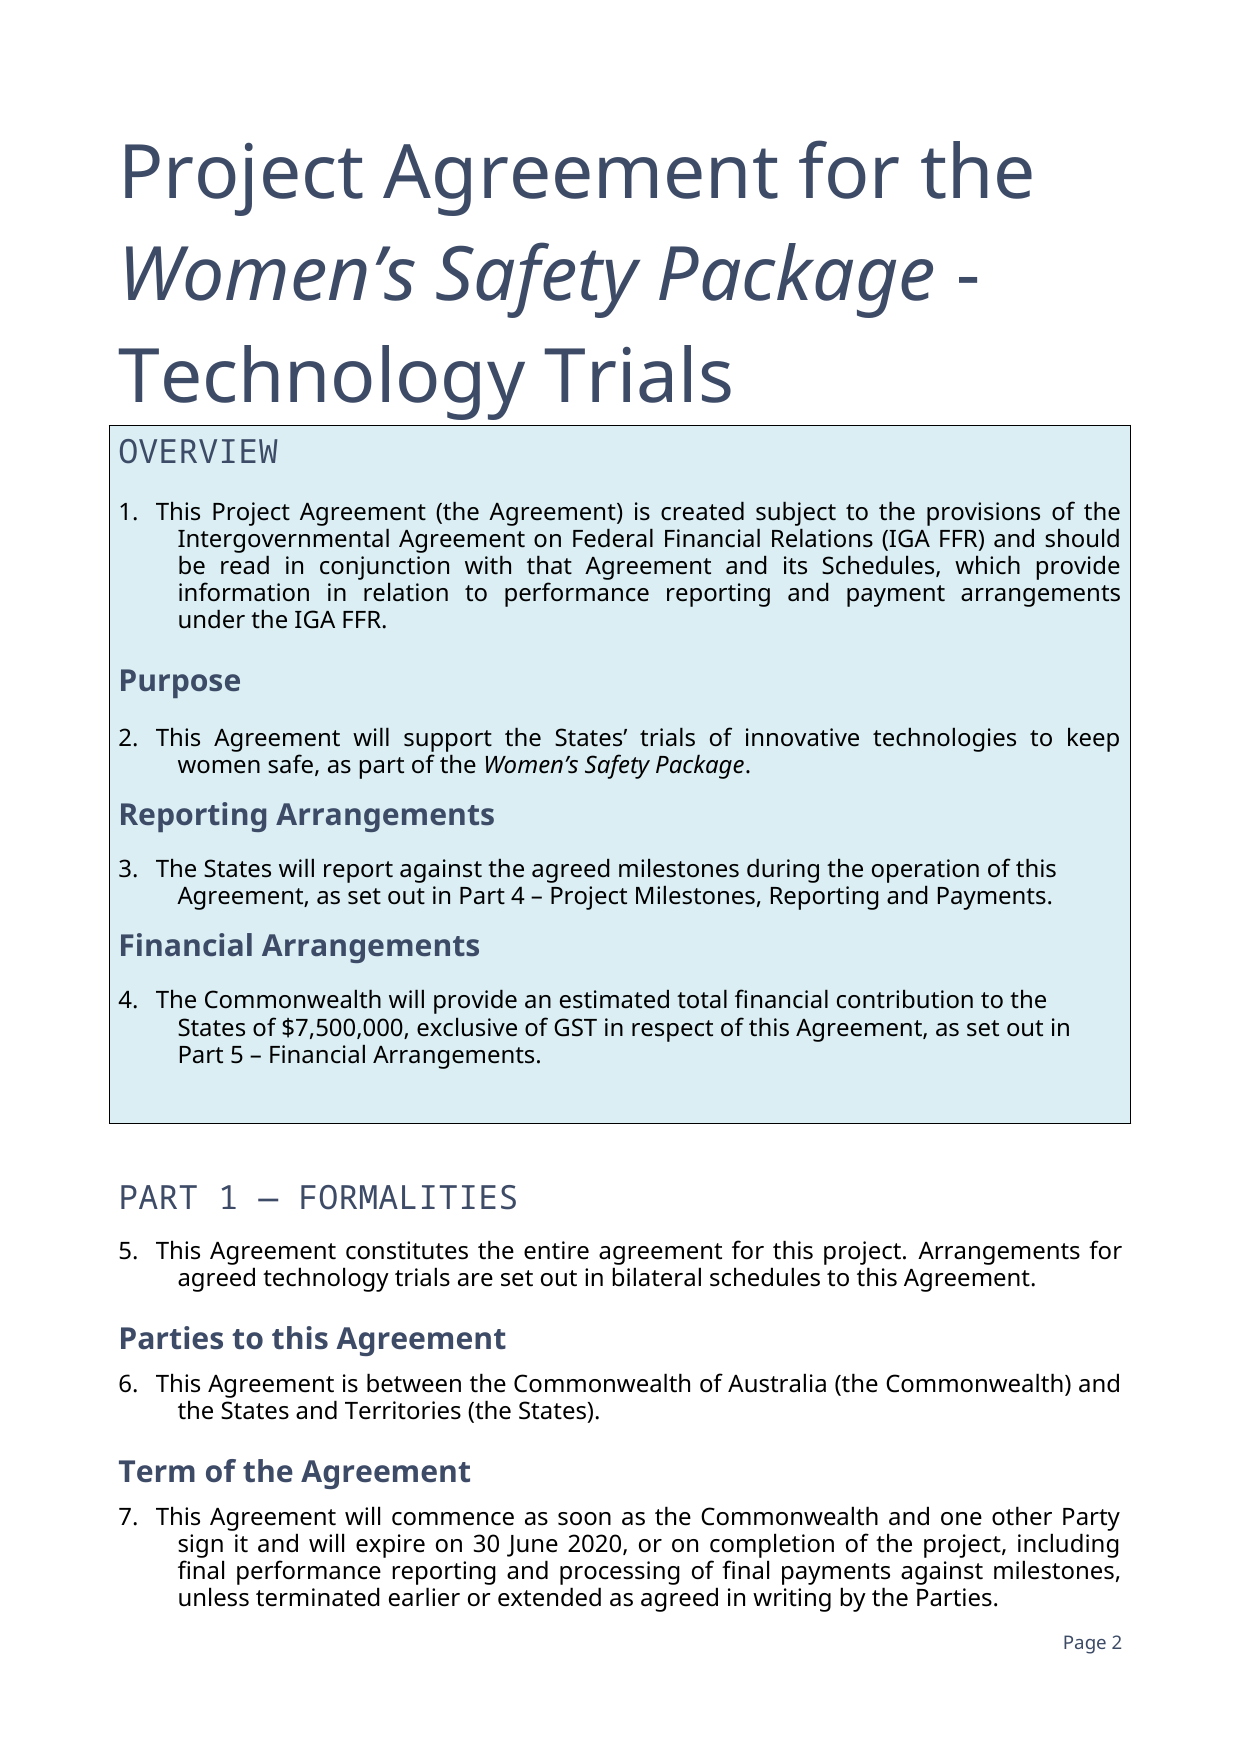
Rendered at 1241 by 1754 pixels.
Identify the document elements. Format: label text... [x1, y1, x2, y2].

subtitle Purpose [110, 656, 1130, 700]
list This Agreement will commence as soon as the Commonwealth and one other Party sign it and will expire on 30 June 2020, or on completion of the project, including final performance reporting and processing of final payments against milestones, unless terminated earlier or extended as agreed in writing by the Parties. [118, 1503, 1122, 1612]
subtitle Parties to this Agreement [118, 1317, 1122, 1358]
text Financial Arrangements [110, 932, 1130, 962]
list This Agreement will support the States’ trials of innovative technologies to keep women safe, as part of the Women’s Safety Package. [110, 722, 1130, 779]
list This Project Agreement (the Agreement) is created subject to the provisions of the Intergovernmental Agreement on Federal Financial Relations (IGA FFR) and should be read in conjunction with that Agreement and its Schedules, which provide information in relation to performance reporting and payment arrangements under the IGA FFR. [110, 495, 1130, 634]
text Reporting Arrangements [110, 801, 1130, 831]
list The States will report against the agreed milestones during the operation of this Agreement, as set out in Part 4 – Project Milestones, Reporting and Payments. [110, 853, 1130, 910]
list This Agreement is between the Commonwealth of Australia (the Commonwealth) and the States and Territories (the States). [118, 1371, 1122, 1425]
subtitle Term of the Agreement [118, 1450, 1122, 1491]
subtitle Part 1 — Formalities [118, 1174, 1122, 1219]
list The Commonwealth will provide an estimated total financial contribution to the States of $7,500,000, exclusive of GST in respect of this Agreement, as set out in Part 5 – Financial Arrangements. [110, 984, 1130, 1068]
title Project Agreement for the Women’s Safety Package - Technology Trials [118, 118, 1122, 425]
list This Agreement constitutes the entire agreement for this project. Arrangements for agreed technology trials are set out in bilateral schedules to this Agreement. [118, 1238, 1122, 1292]
subtitle overview [110, 426, 1130, 473]
